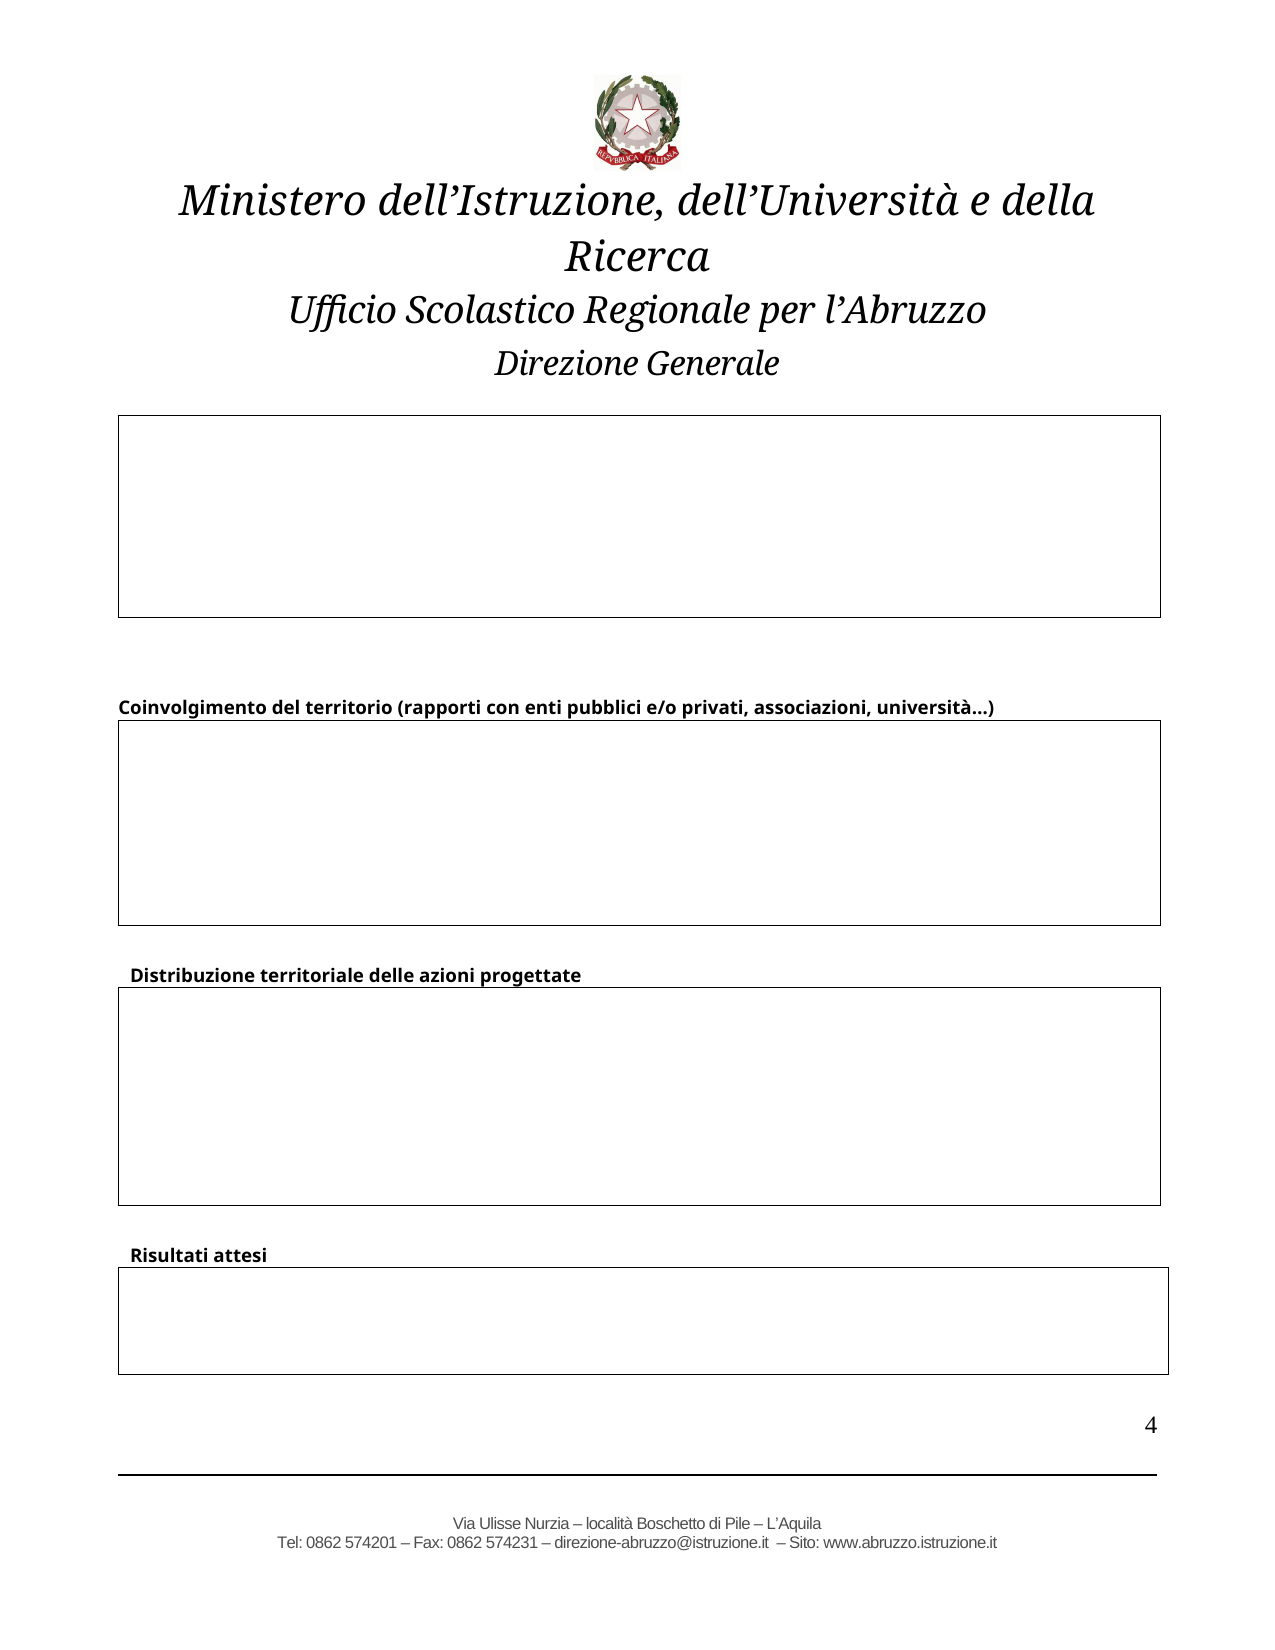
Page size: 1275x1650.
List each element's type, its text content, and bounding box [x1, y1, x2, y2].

table_header [119, 416, 1160, 617]
table_header [119, 1268, 1168, 1373]
text Coinvolgimento del territorio (rapporti con enti pubblici e/o privati, associazioni, università…) [118, 694, 1157, 720]
subtitle Risultati attesi [130, 1244, 1157, 1267]
picture [593, 75, 682, 171]
subtitle Distribuzione territoriale delle azioni progettate [130, 964, 1157, 987]
table_header [119, 988, 1160, 1205]
table_header [119, 721, 1160, 925]
